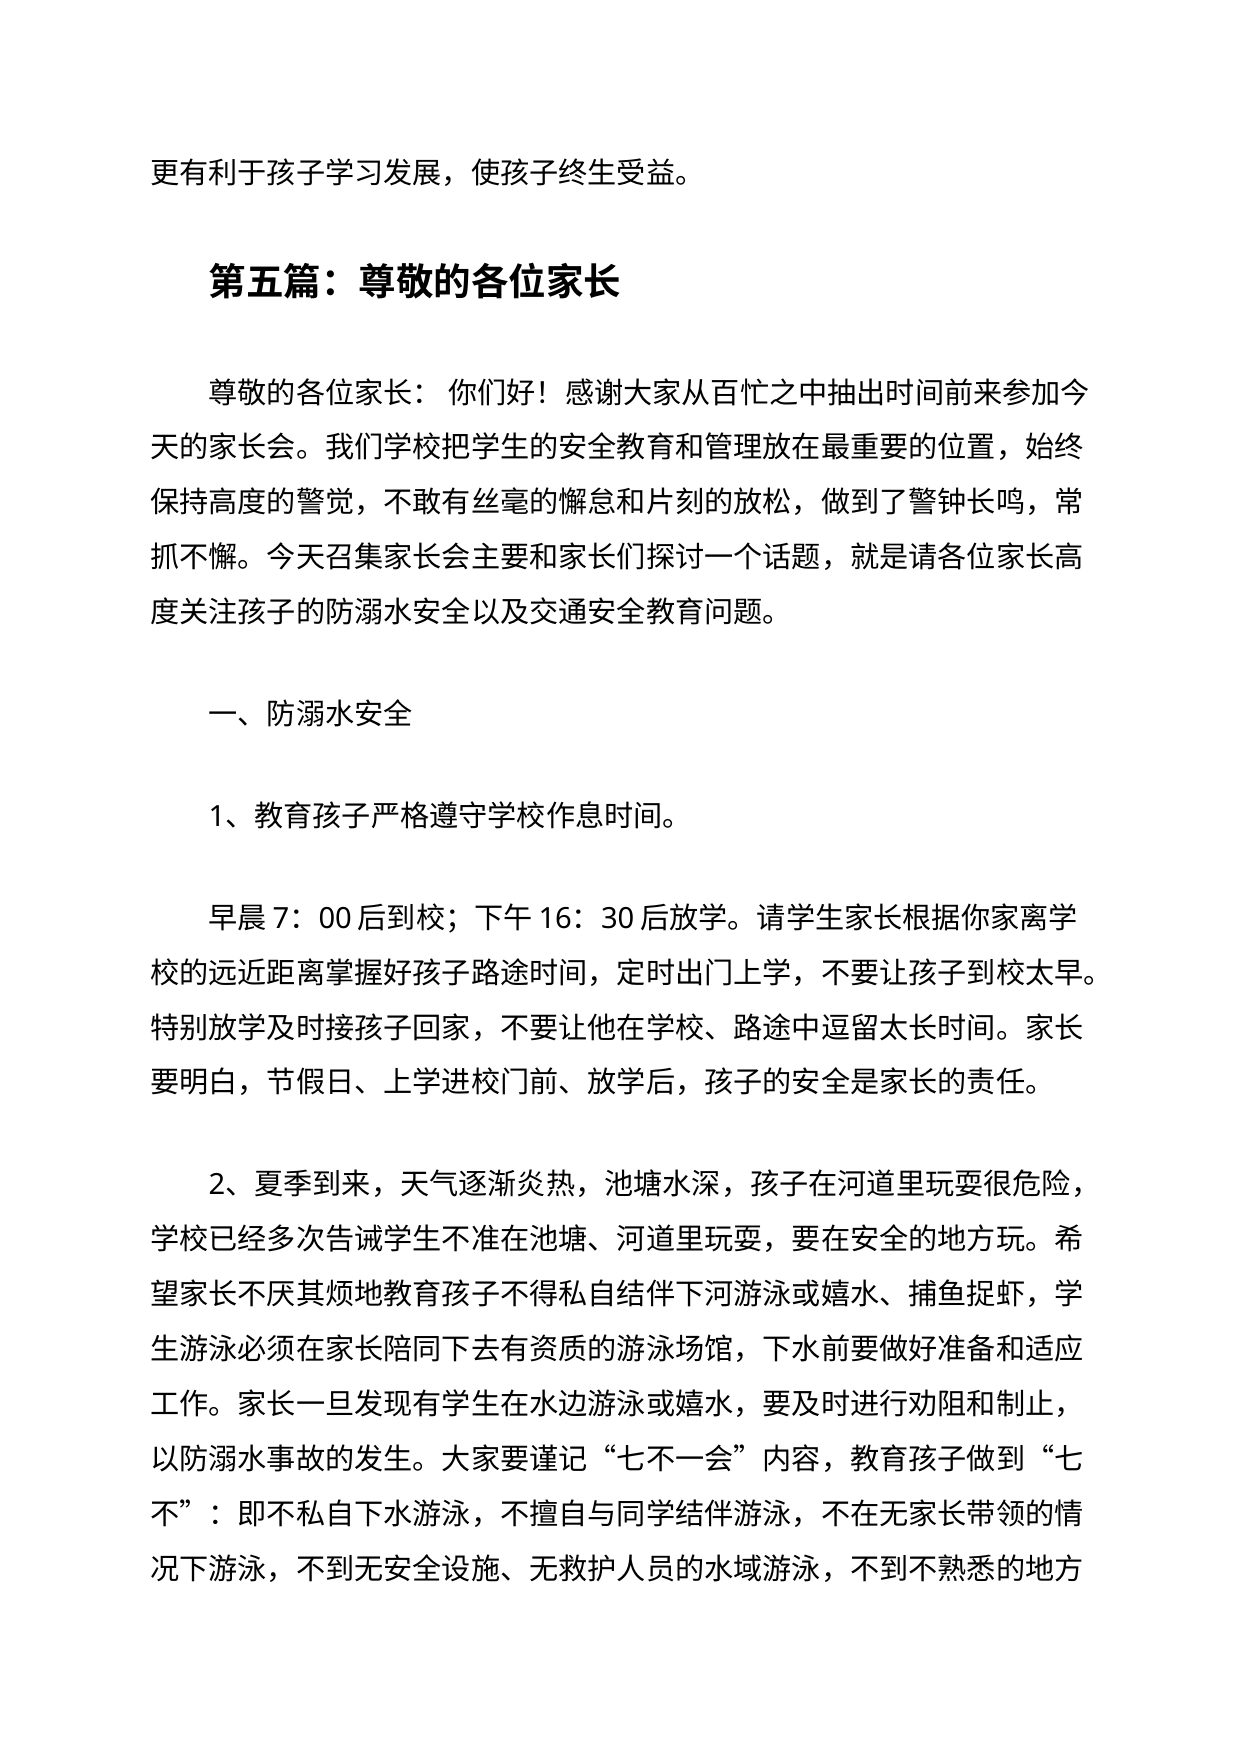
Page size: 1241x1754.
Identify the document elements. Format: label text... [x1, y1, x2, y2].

text 尊敬的各位家长： 你们好！感谢大家从百忙之中抽出时间前来参加今天的家长会。我们学校把学生的安全教育和管理放在最重要的位置，始终保持高度的警觉，不敢有丝毫的懈怠和片刻的放松，做到了警钟长鸣，常抓不懈。今天召集家长会主要和家长们探讨一个话题，就是请各位家长高度关注孩子的防溺水安全以及交通安全教育问题。 [150, 369, 1090, 631]
text 1、教育孩子严格遵守学校作息时间。 [150, 792, 1090, 835]
text 第五篇：尊敬的各位家长 [150, 252, 1090, 306]
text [150, 150, 1090, 192]
text 一、防溺水安全 [150, 691, 1090, 733]
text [150, 1161, 1090, 1587]
text 早晨7：00后到校；下午16：30后放学。请学生家长根据你家离学校的远近距离掌握好孩子路途时间，定时出门上学，不要让孩子到校太早。特别放学及时接孩子回家，不要让他在学校、路途中逗留太长时间。家长要明白，节假日、上学进校门前、放学后，孩子的安全是家长的责任。 [150, 894, 1090, 1101]
